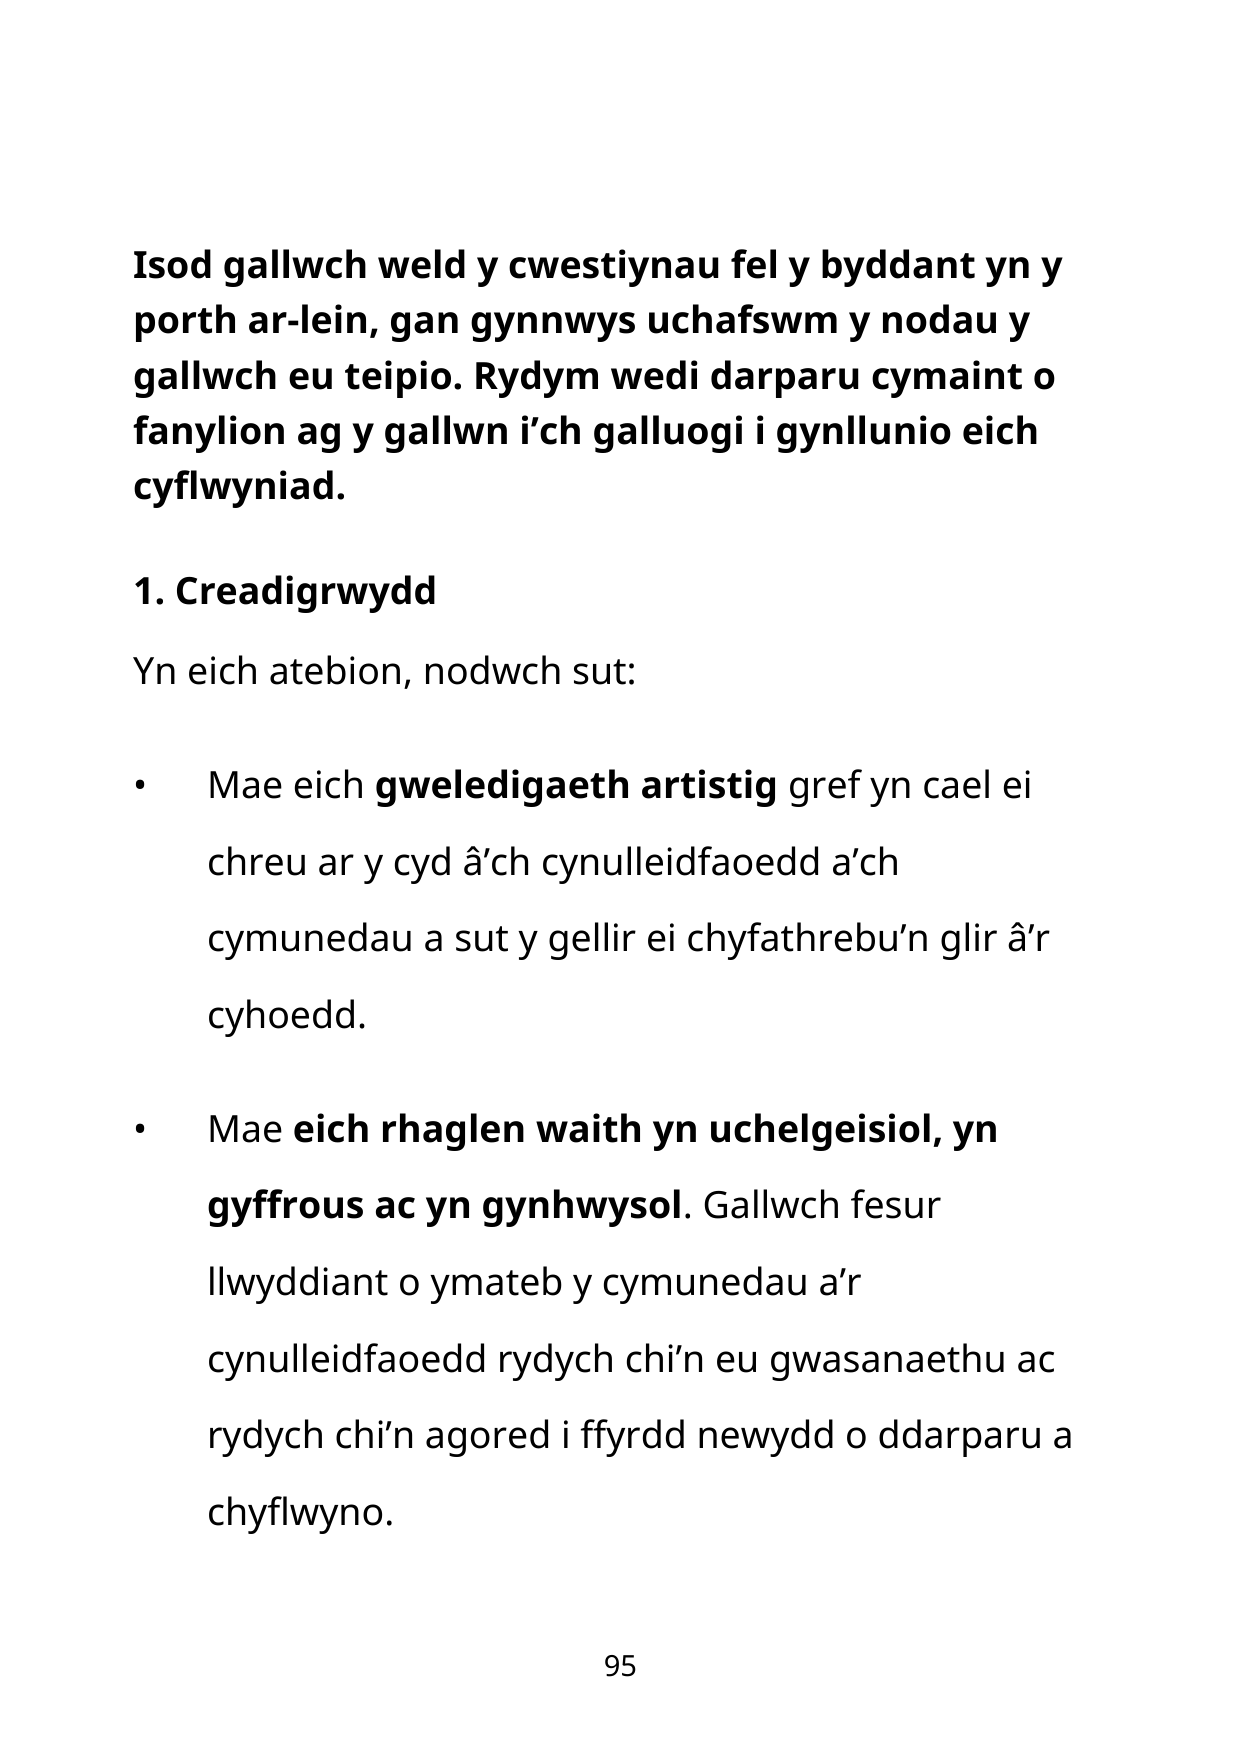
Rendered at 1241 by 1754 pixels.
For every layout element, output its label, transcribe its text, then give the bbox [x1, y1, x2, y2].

text • Mae eich gweledigaeth artistig gref yn cael ei chreu ar y cyd â’ch cynulleidfaoedd a’ch cymunedau a sut y gellir ei chyfathrebu’n glir â’r cyhoedd. [133, 758, 1107, 1039]
text • Mae eich rhaglen waith yn uchelgeisiol, yn gyffrous ac yn gynhwysol. Gallwch fesur llwyddiant o ymateb y cymunedau a’r cynulleidfaoedd rydych chi’n eu gwasanaethu ac rydych chi’n agored i ffyrdd newydd o ddarparu a chyflwyno. [133, 1102, 1107, 1536]
text Yn eich atebion, nodwch sut: [133, 644, 1107, 695]
subtitle 1. Creadigrwydd [133, 564, 1107, 615]
subtitle Isod gallwch weld y cwestiynau fel y byddant yn y porth ar-lein, gan gynnwys uchafswm y nodau y gallwch eu teipio. Rydym wedi darparu cymaint o fanylion ag y gallwn i’ch galluogi i gynllunio eich cyflwyniad. [133, 239, 1107, 510]
